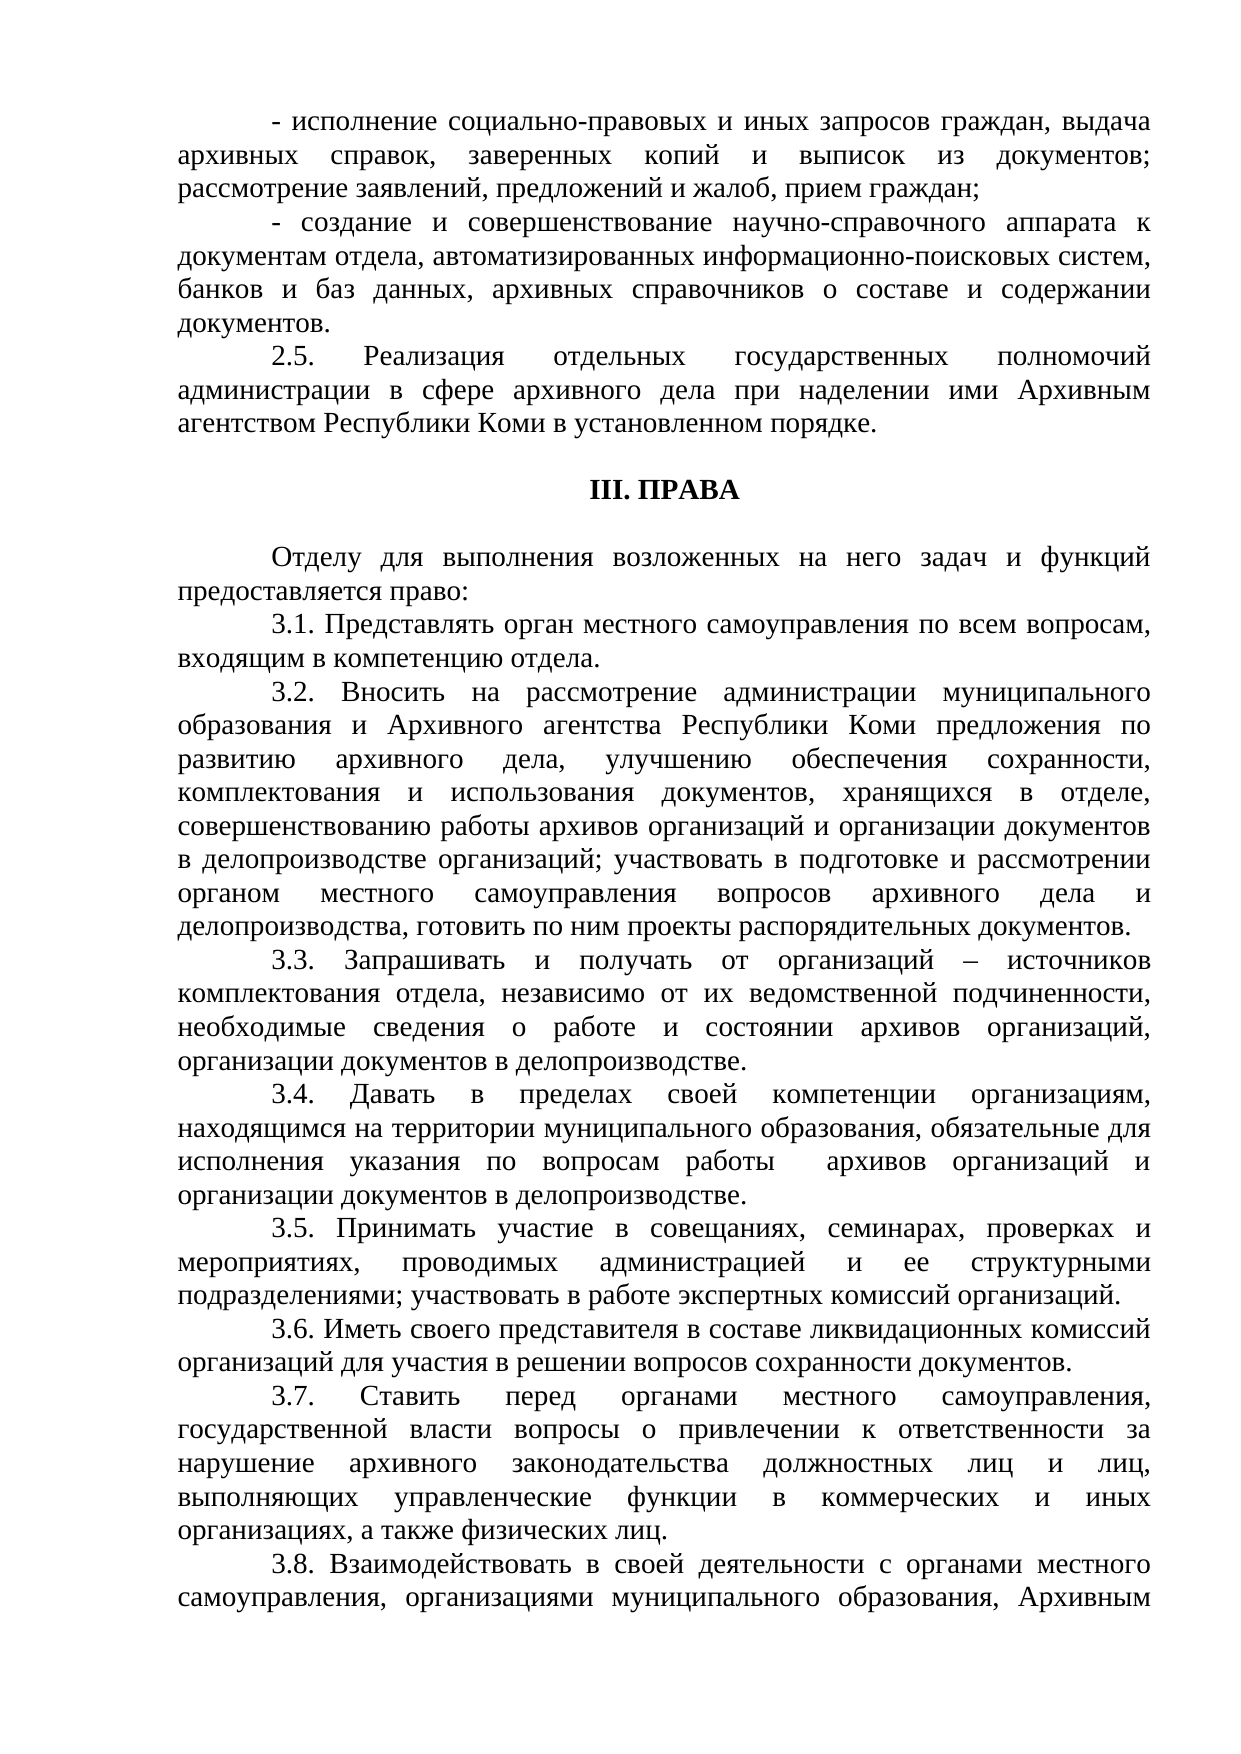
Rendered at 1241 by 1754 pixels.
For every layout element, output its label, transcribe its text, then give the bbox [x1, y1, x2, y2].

text 3.5. Принимать участие в совещаниях, семинарах, проверках и мероприятиях, проводимых администрацией и ее структурными подразделениями; участвовать в работе экспертных комиссий организаций. [177, 1210, 1152, 1311]
text 3.7. Ставить перед органами местного самоуправления, государственной власти вопросы о привлечении к ответственности за нарушение архивного законодательства должностных лиц и лиц, выполняющих управленческие функции в коммерческих и иных организациях, а также физических лиц. [177, 1378, 1152, 1546]
text - исполнение социально-правовых и иных запросов граждан, выдача архивных справок, заверенных копий и выписок из документов; рассмотрение заявлений, предложений и жалоб, прием граждан; [177, 103, 1152, 204]
text 3.4. Давать в пределах своей компетенции организациям, находящимся на территории муниципального образования, обязательные для исполнения указания по вопросам работы архивов организаций и организации документов в делопроизводстве. [177, 1076, 1152, 1210]
text 3.3. Запрашивать и получать от организаций – источников комплектования отдела, независимо от их ведомственной подчиненности, необходимые сведения о работе и состоянии архивов организаций, организации документов в делопроизводстве. [177, 942, 1152, 1076]
text 3.6. Иметь своего представителя в составе ликвидационных комиссий организаций для участия в решении вопросов сохранности документов. [177, 1311, 1152, 1378]
text 2.5. Реализация отдельных государственных полномочий администрации в сфере архивного дела при наделении ими Архивным агентством Республики Коми в установленном порядке. [177, 338, 1152, 439]
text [177, 1546, 1152, 1613]
text 3.2. Вносить на рассмотрение администрации муниципального образования и Архивного агентства Республики Коми предложения по развитию архивного дела, улучшению обеспечения сохранности, комплектования и использования документов, хранящихся в отделе, совершенствованию работы архивов организаций и организации документов в делопроизводстве организаций; участвовать в подготовке и рассмотрении органом местного самоуправления вопросов архивного дела и делопроизводства, готовить по ним проекты распорядительных документов. [177, 674, 1152, 942]
text - создание и совершенствование научно-справочного аппарата к документам отдела, автоматизированных информационно-поисковых систем, банков и баз данных, архивных справочников о составе и содержании документов. [177, 204, 1152, 338]
text 3.1. Представлять орган местного самоуправления по всем вопросам, входящим в компетенцию отдела. [177, 607, 1152, 674]
text III. ПРАВА [177, 472, 1152, 506]
text Отделу для выполнения возложенных на него задач и функций предоставляется право: [177, 539, 1152, 607]
